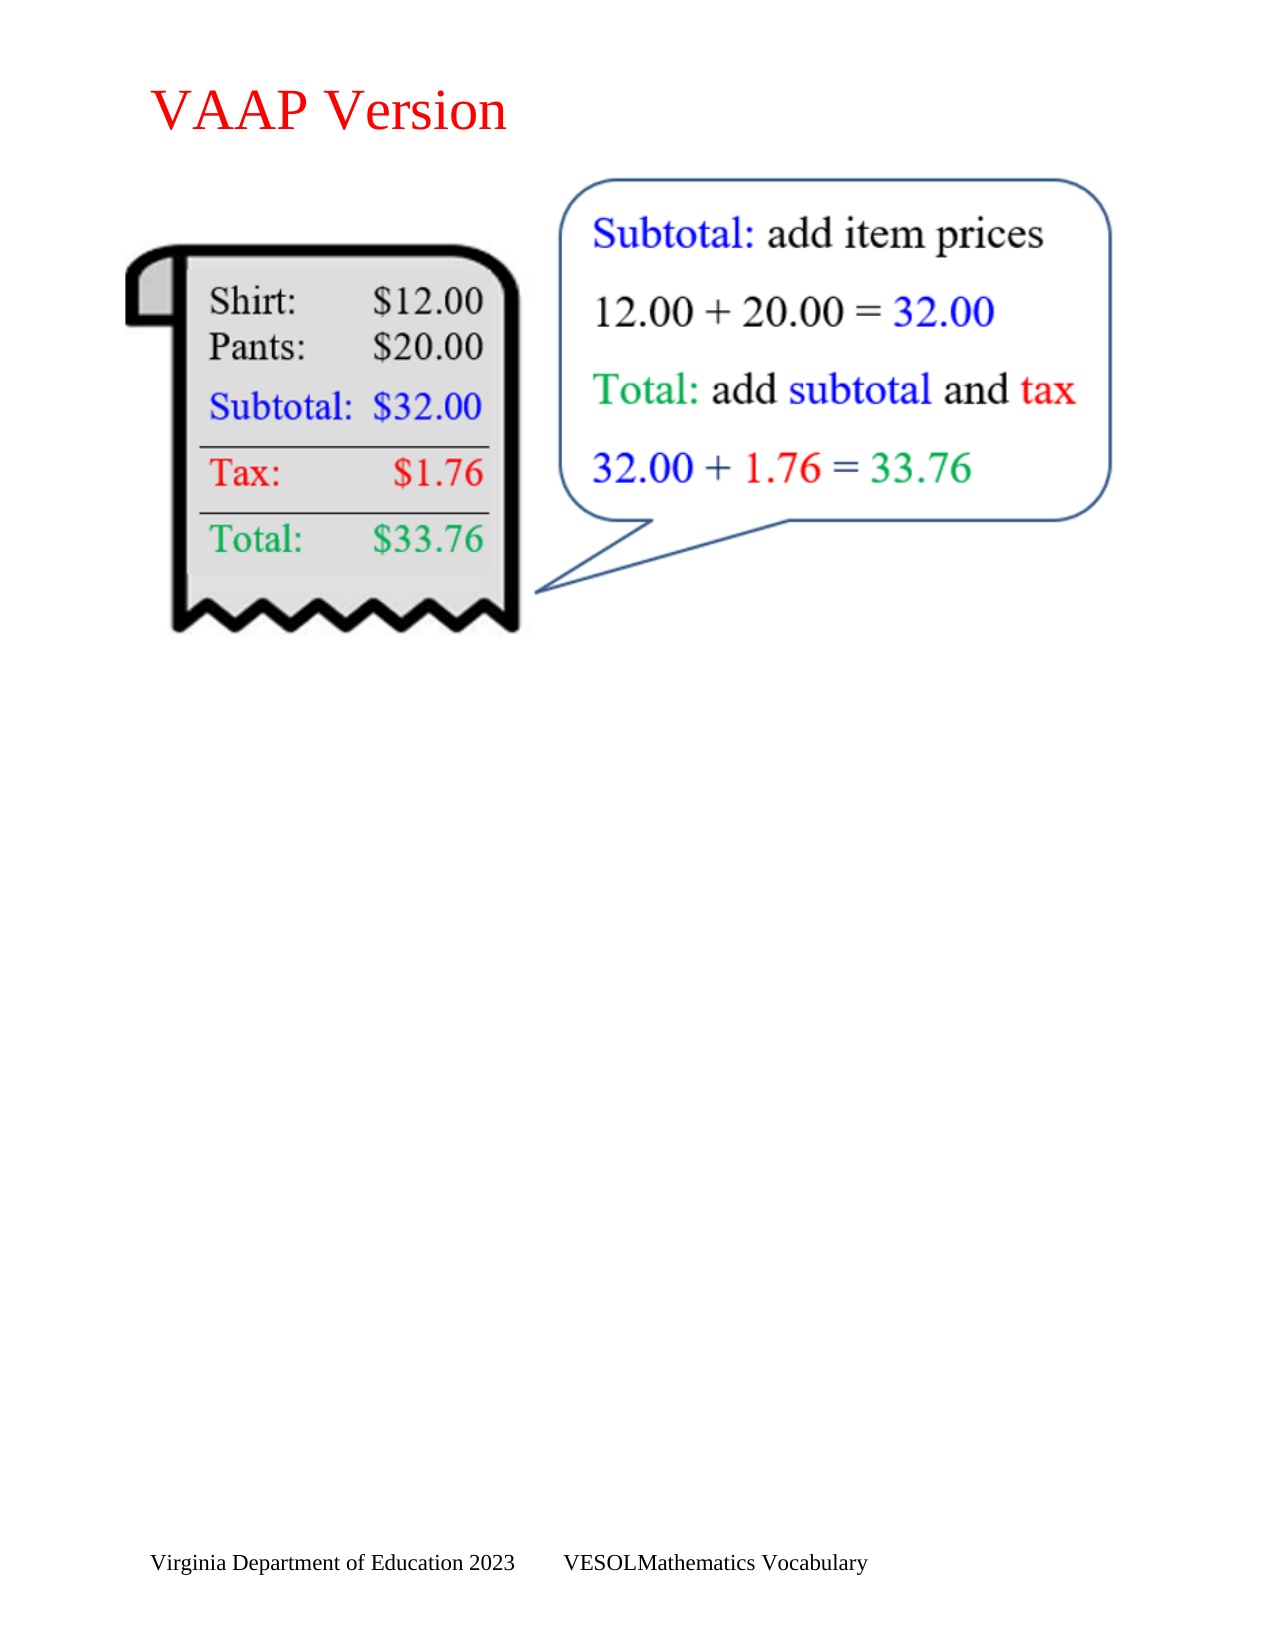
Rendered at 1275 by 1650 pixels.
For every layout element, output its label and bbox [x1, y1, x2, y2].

picture [112, 150, 1130, 658]
